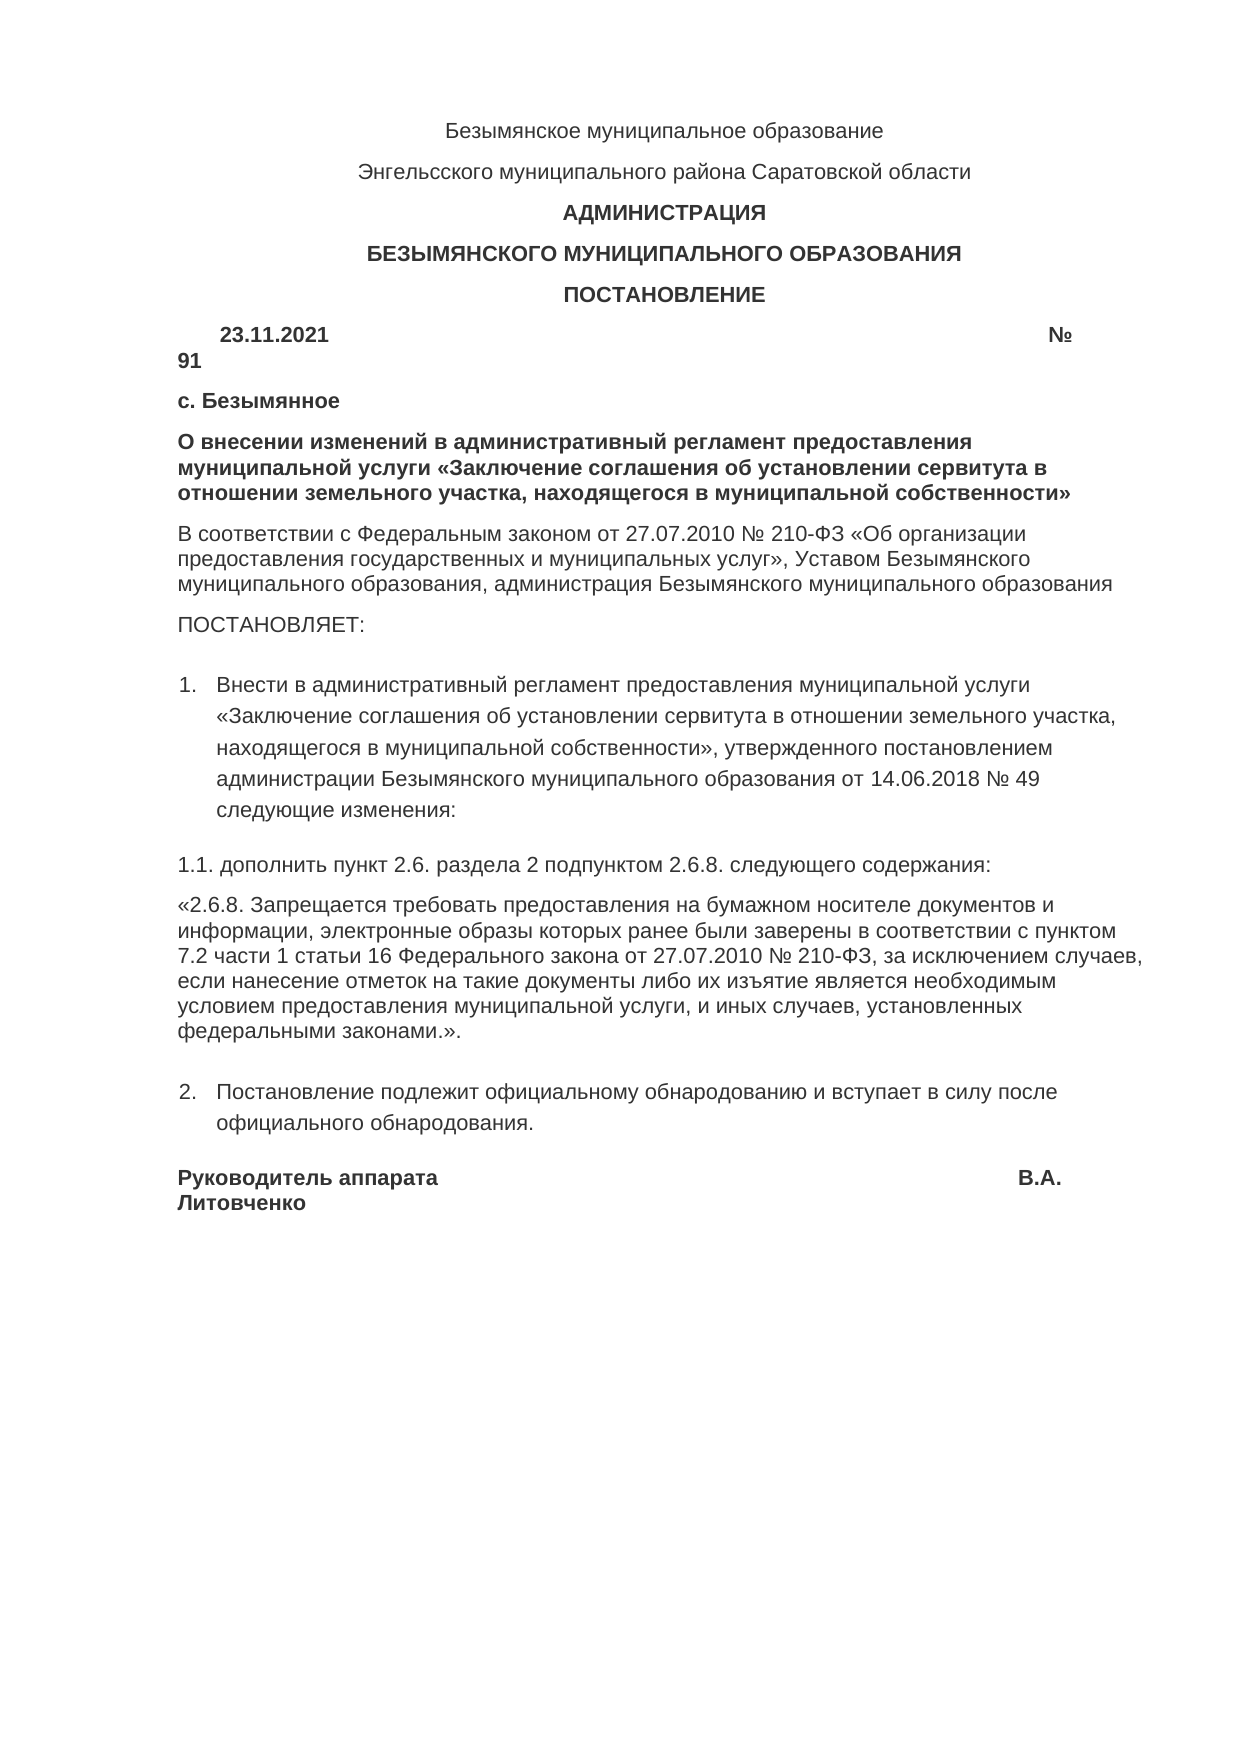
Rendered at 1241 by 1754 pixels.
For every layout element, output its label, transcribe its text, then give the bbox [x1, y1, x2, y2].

text «2.6.8. Запрещается требовать предоставления на бумажном носителе документов и информации, электронные образы которых ранее были заверены в соответствии с пунктом 7.2 части 1 статьи 16 Федерального закона от 27.07.2010 № 210-ФЗ, за исключением случаев, если нанесение отметок на такие документы либо их изъятие является необходимым условием предоставления муниципальной услуги, и иных случаев, установленных федеральными законами.». [177, 892, 1152, 1043]
text Энгельсского муниципального района Саратовской области [177, 159, 1152, 184]
text В соответствии с Федеральным законом от 27.07.2010 № 210-ФЗ «Об организации предоставления государственных и муниципальных услуг», Уставом Безымянского муниципального образования, администрация Безымянского муниципального образования [177, 520, 1152, 596]
text Безымянское муниципальное образование [177, 118, 1152, 143]
text О внесении изменений в административный регламент предоставления муниципальной услуги «Заключение соглашения об установлении сервитута в отношении земельного участка, находящегося в муниципальной собственности» [177, 429, 1152, 505]
text 23.11.2021 № 91 [177, 322, 1152, 373]
text с. Безымянное [177, 388, 1152, 413]
list Внести в административный регламент предоставления муниципальной услуги «Заключение соглашения об установлении сервитута в отношении земельного участка, находящегося в муниципальной собственности», утвержденного постановлением администрации Безымянского муниципального образования от 14.06.2018 № 49 следующие изменения: [179, 666, 1152, 822]
text ПОСТАНОВЛЕНИЕ [177, 281, 1152, 307]
text ПОСТАНОВЛЯЕТ: [177, 612, 1152, 637]
text 1.1. дополнить пункт 2.6. раздела 2 подпунктом 2.6.8. следующего содержания: [177, 851, 1152, 877]
text АДМИНИСТРАЦИЯ [177, 200, 1152, 225]
list Постановление подлежит официальному обнародованию и вступает в силу после официального обнародования. [179, 1073, 1152, 1135]
text Руководитель аппарата В.А. Литовченко [177, 1164, 1152, 1215]
text БЕЗЫМЯНСКОГО МУНИЦИПАЛЬНОГО ОБРАЗОВАНИЯ [177, 241, 1152, 266]
